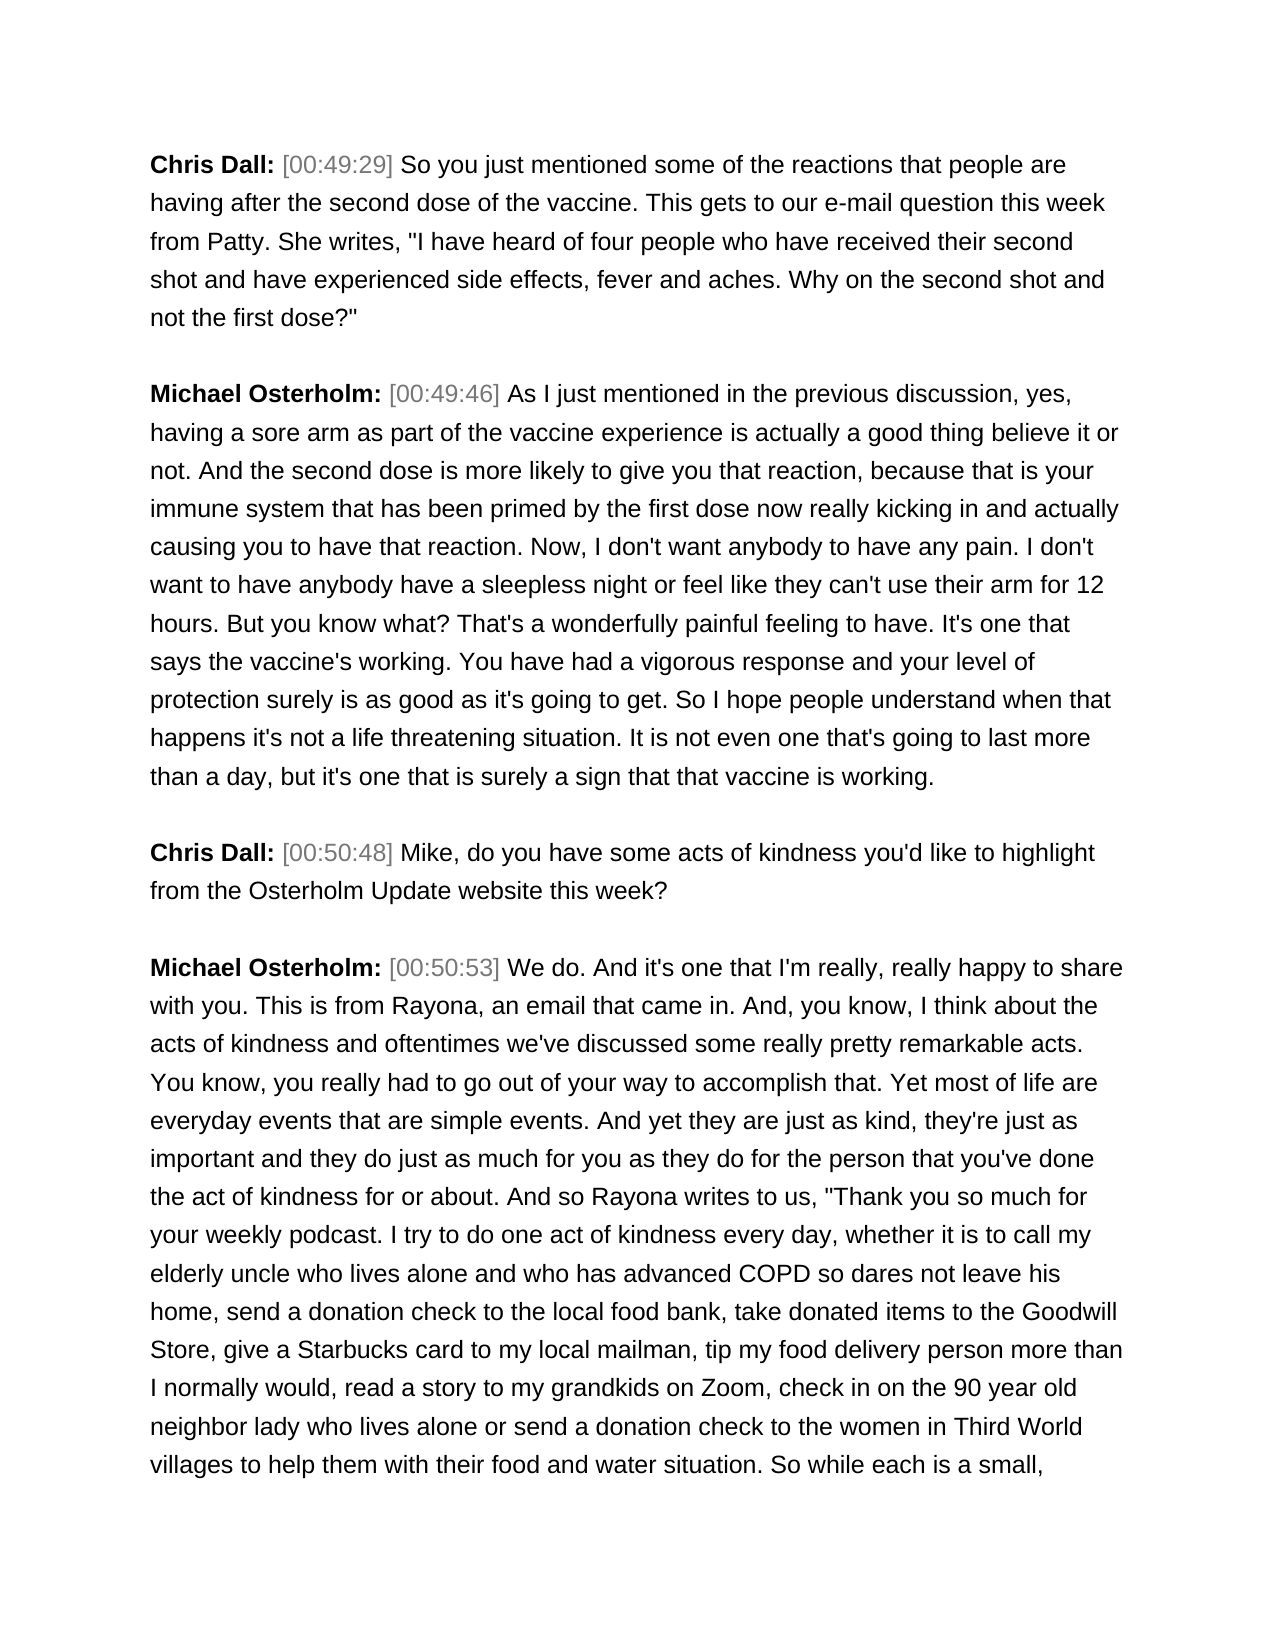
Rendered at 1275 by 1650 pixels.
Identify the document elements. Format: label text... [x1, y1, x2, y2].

text Chris Dall: [00:50:48] Mike, do you have some acts of kindness you'd like to highlight from the Osterholm Update website this week? [150, 838, 1125, 905]
text Michael Osterholm: [00:49:46] As I just mentioned in the previous discussion, yes, having a sore arm as part of the vaccine experience is actually a good thing believe it or not. And the second dose is more likely to give you that reaction, because that is your immune system that has been primed by the first dose now really kicking in and actually causing you to have that reaction. Now, I don't want anybody to have any pain. I don't want to have anybody have a sleepless night or feel like they can't use their arm for 12 hours. But you know what? That's a wonderfully painful feeling to have. It's one that says the vaccine's working. You have had a vigorous response and your level of protection surely is as good as it's going to get. So I hope people understand when that happens it's not a life threatening situation. It is not even one that's going to last more than a day, but it's one that is surely a sign that that vaccine is working. [150, 379, 1125, 790]
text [150, 953, 1125, 1478]
text Chris Dall: [00:49:29] So you just mentioned some of the reactions that people are having after the second dose of the vaccine. This gets to our e-mail question this week from Patty. She writes, "I have heard of four people who have received their second shot and have experienced side effects, fever and aches. Why on the second shot and not the first dose?" [150, 150, 1125, 332]
